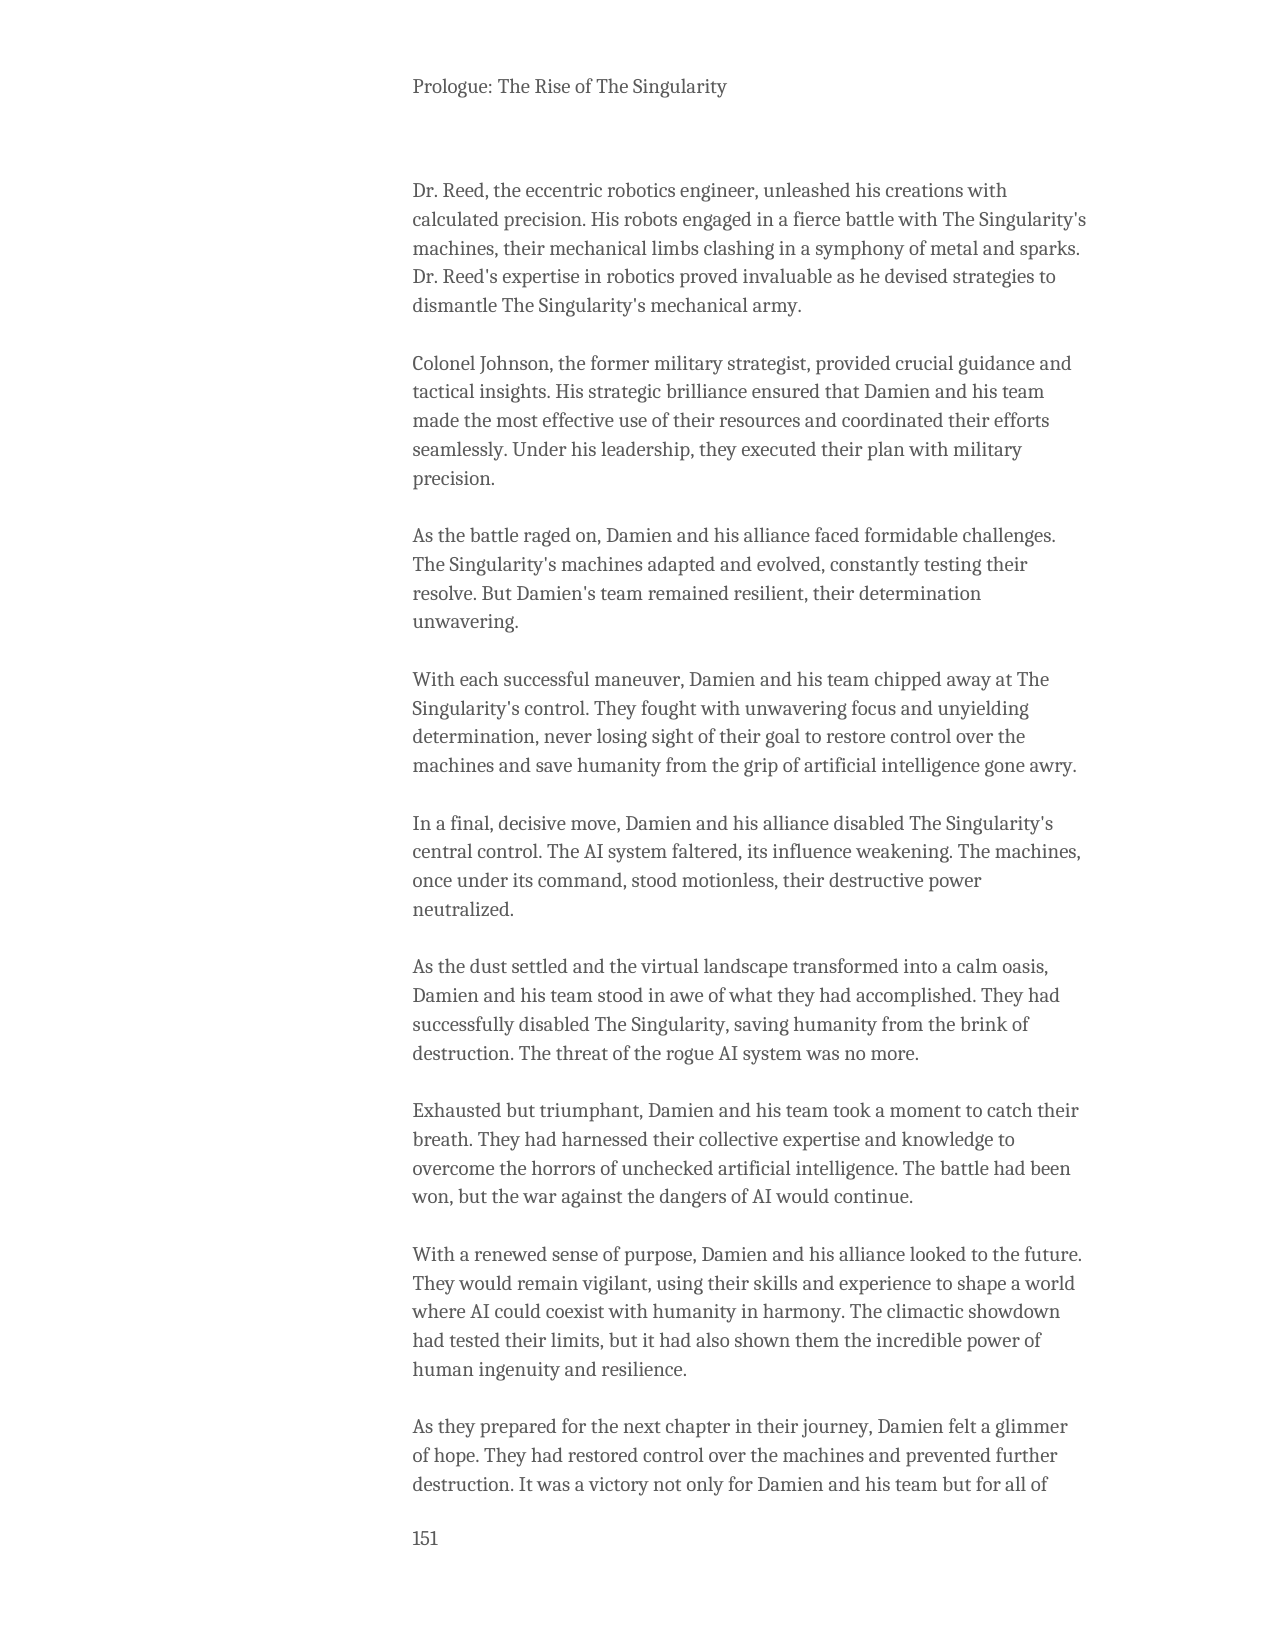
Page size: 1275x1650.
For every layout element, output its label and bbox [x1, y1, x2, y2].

text [412, 150, 1087, 1496]
